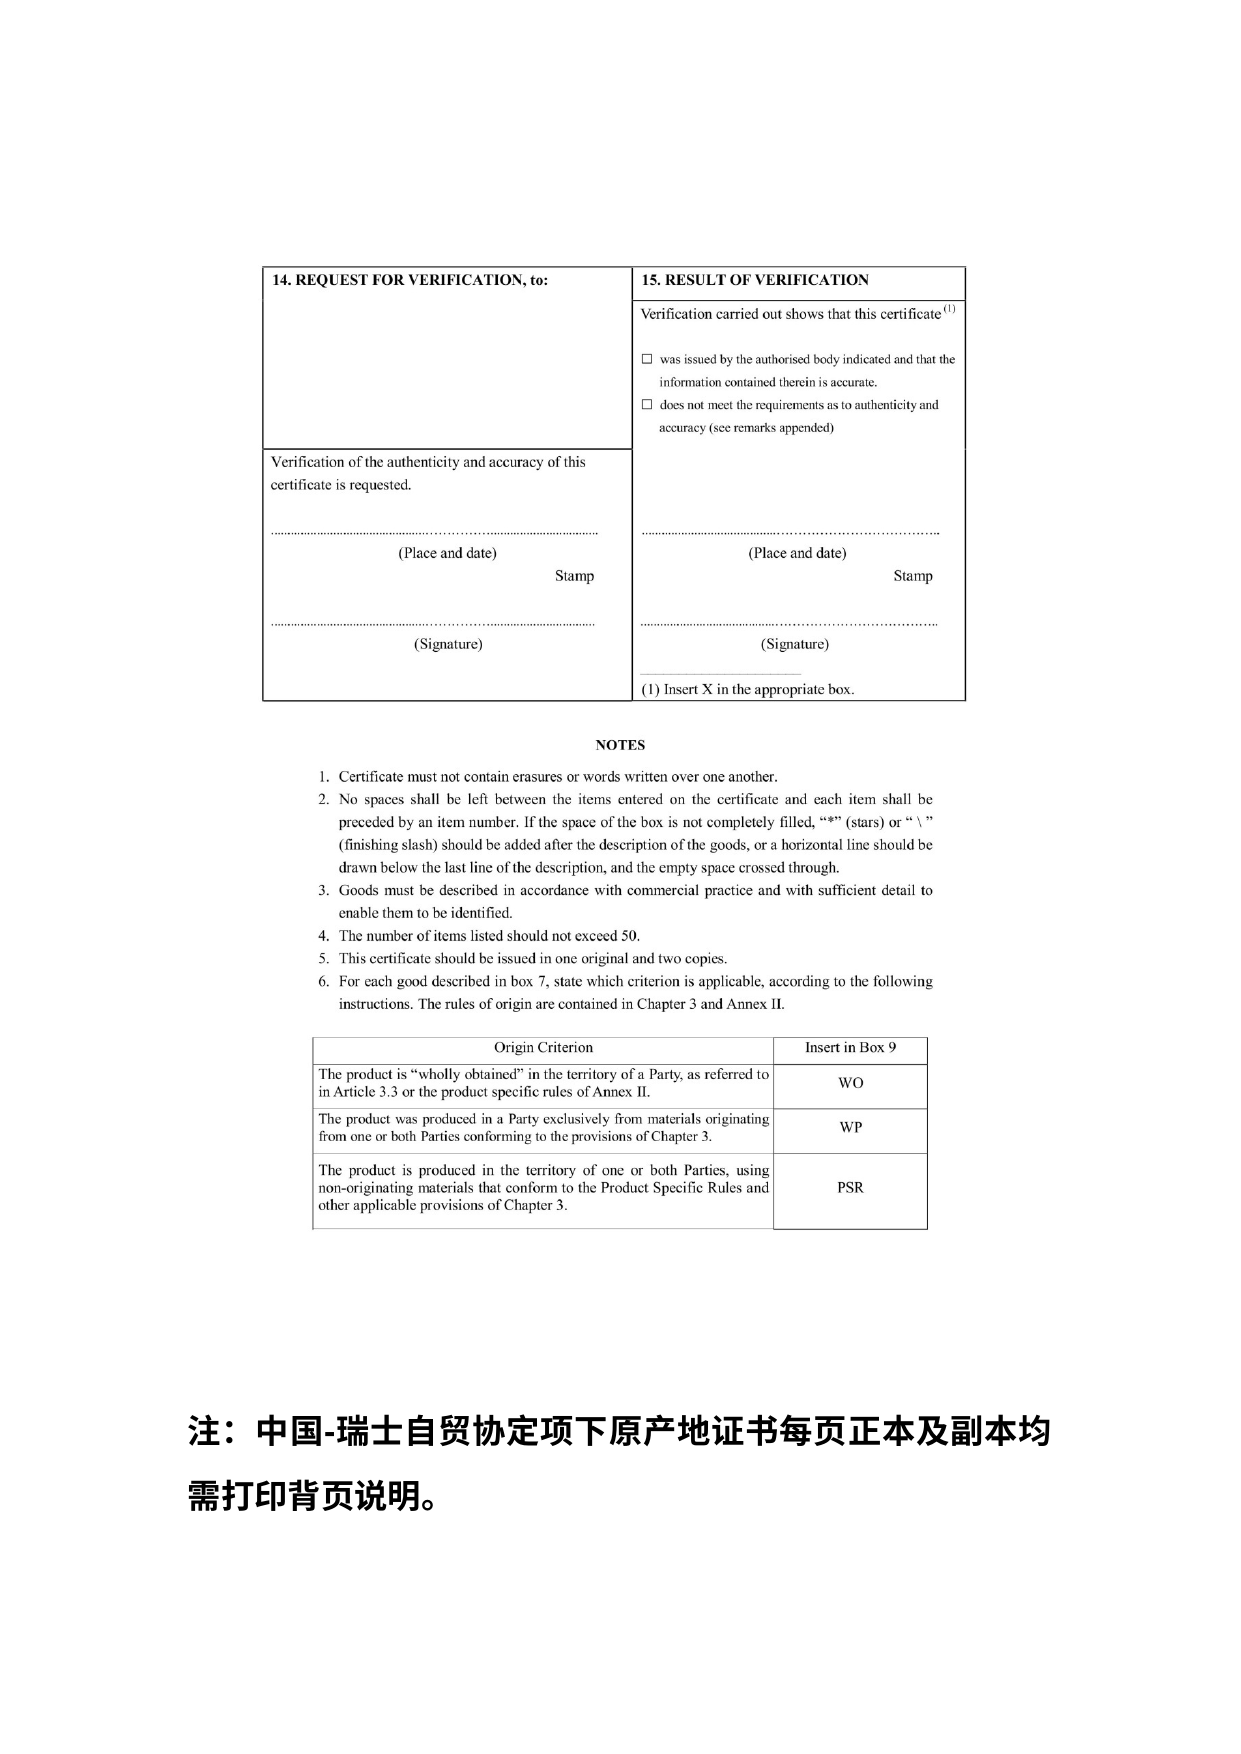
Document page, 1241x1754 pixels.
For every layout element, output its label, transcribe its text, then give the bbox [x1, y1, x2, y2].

text 注：中国-瑞士自贸协定项下原产地证书每页正本及副本均需打印背页说明。 [187, 1397, 1053, 1527]
picture [187, 162, 1053, 1388]
